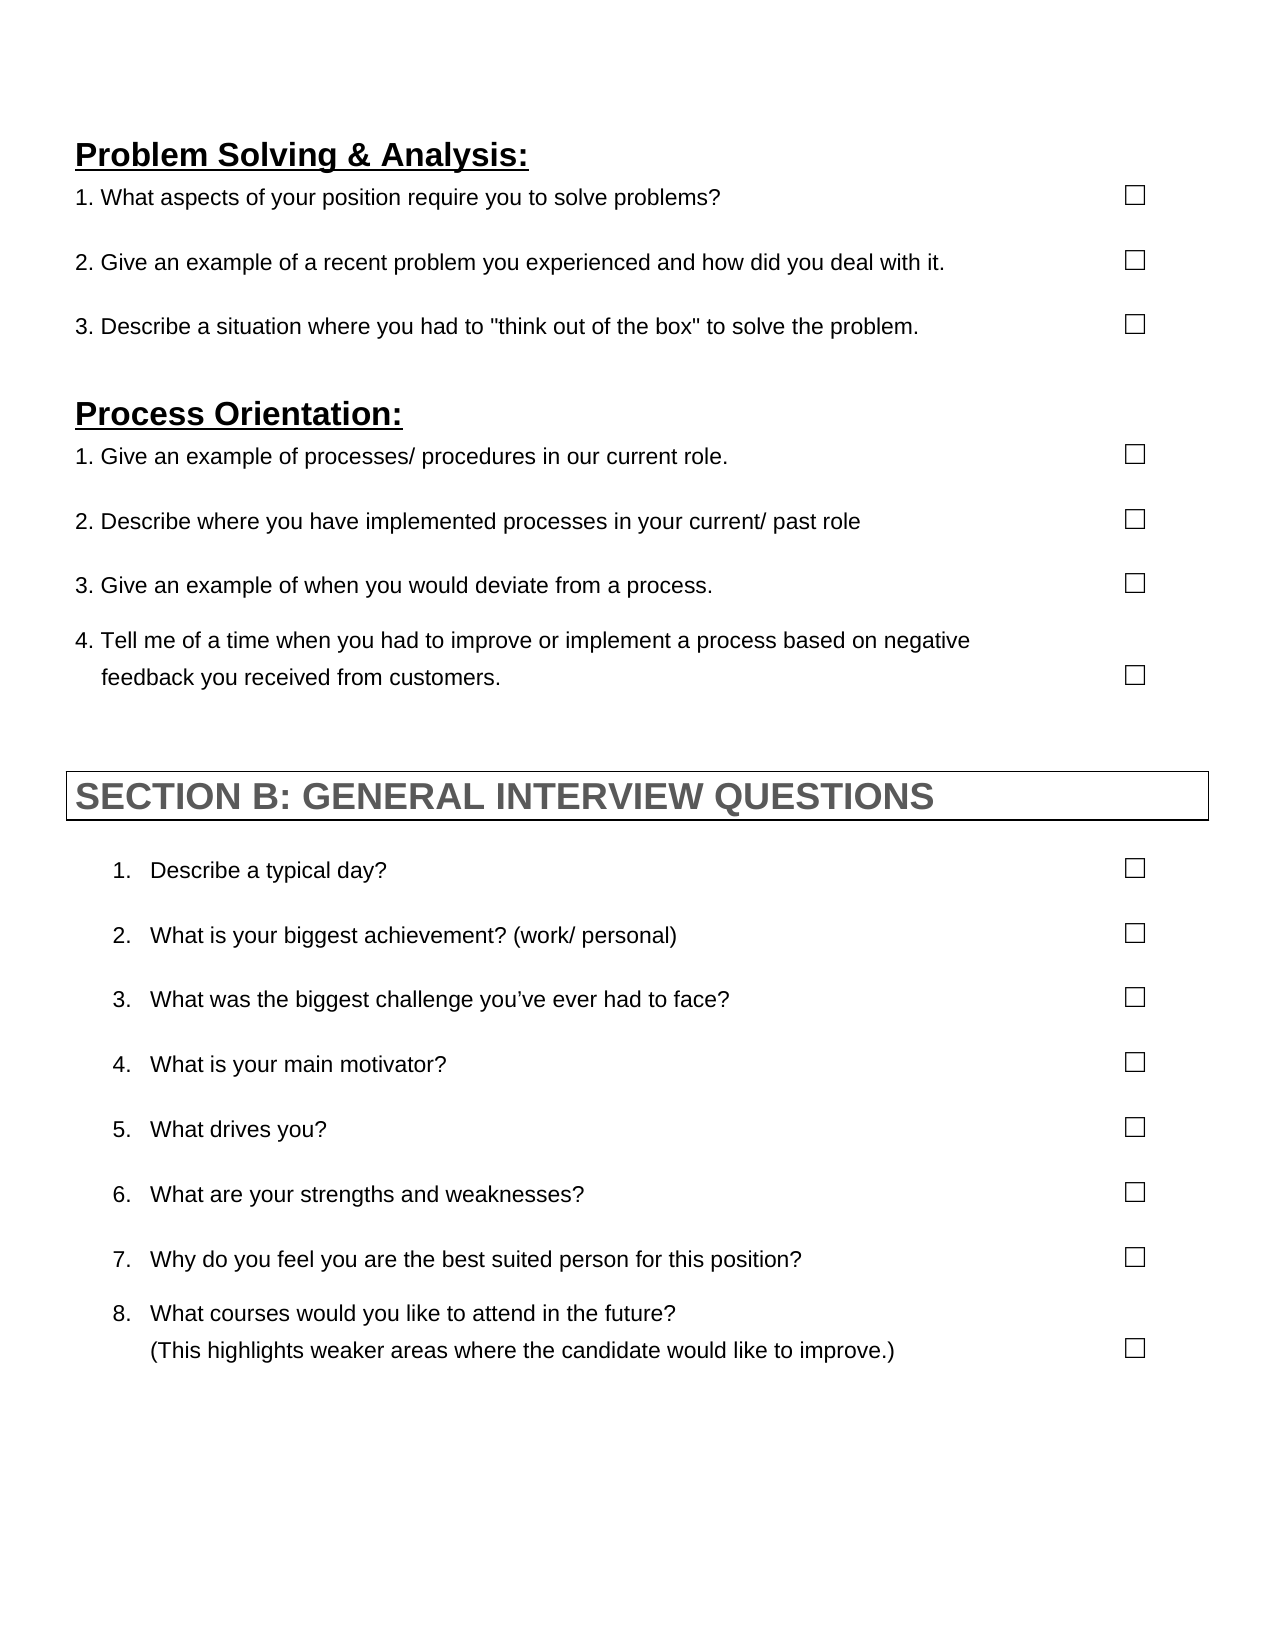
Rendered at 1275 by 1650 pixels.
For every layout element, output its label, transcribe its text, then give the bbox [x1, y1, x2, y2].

text Process Orientation: [75, 394, 1200, 433]
text 4. Tell me of a time when you had to improve or implement a process based on negative [75, 627, 1200, 654]
text 2. Give an example of a recent problem you experienced and how did you deal with it. □ [75, 238, 1200, 277]
text 1. Give an example of processes/ procedures in our current role. □ [75, 433, 1200, 471]
text Problem Solving & Analysis: [75, 135, 1200, 174]
text SECTION B: GENERAL INTERVIEW QUESTIONS [67, 772, 1208, 819]
list What was the biggest challenge you’ve ever had to face? □ [112, 976, 1200, 1015]
list What are your strengths and weaknesses? □ [112, 1171, 1200, 1209]
text 1. What aspects of your position require you to solve problems? □ [75, 174, 1200, 212]
list Why do you feel you are the best suited person for this position? □ [112, 1236, 1200, 1274]
text (This highlights weaker areas where the candidate would like to improve.) □ [112, 1327, 1200, 1365]
list What is your biggest achievement? (work/ personal) □ [112, 912, 1200, 950]
text 3. Give an example of when you would deviate from a process. □ [75, 562, 1200, 601]
list What is your main motivator? □ [112, 1041, 1200, 1080]
text 2. Describe where you have implemented processes in your current/ past role □ [75, 498, 1200, 536]
text 3. Describe a situation where you had to "think out of the box" to solve the problem. □ [75, 303, 1200, 342]
list What drives you? □ [112, 1106, 1200, 1144]
text feedback you received from customers. □ [101, 654, 1200, 692]
list What courses would you like to attend in the future? [112, 1300, 1200, 1327]
list Describe a typical day? □ [112, 847, 1200, 885]
